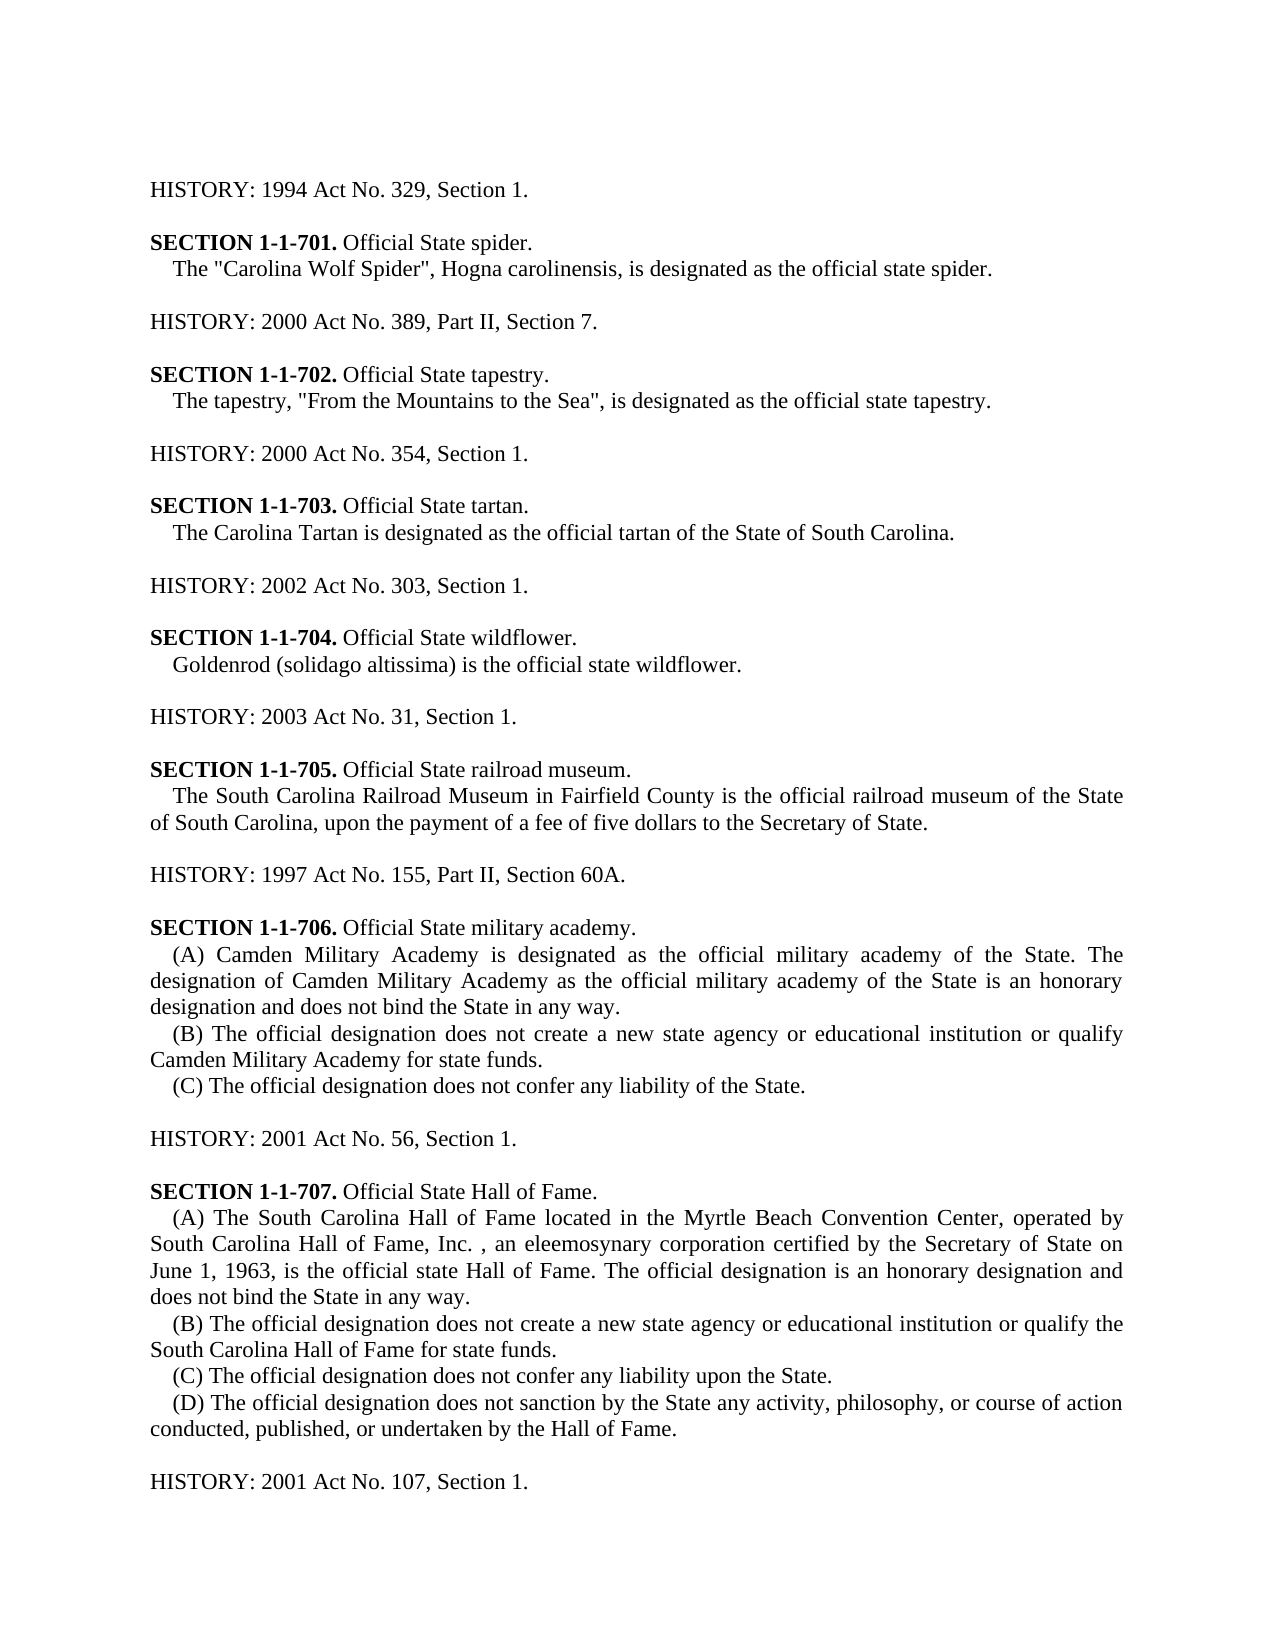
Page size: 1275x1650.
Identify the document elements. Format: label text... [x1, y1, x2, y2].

text HISTORY: 2001 Act No. 56, Section 1. [150, 1125, 1125, 1151]
text HISTORY: 2003 Act No. 31, Section 1. [150, 703, 1125, 730]
text HISTORY: 2000 Act No. 389, Part II, Section 7. [150, 308, 1125, 334]
text The "Carolina Wolf Spider", Hogna carolinensis, is designated as the official state spider. [150, 255, 1125, 282]
text SECTION 1-1-703. Official State tartan. [150, 493, 1125, 519]
text SECTION 1-1-706. Official State military academy. [150, 914, 1125, 941]
text HISTORY: 2002 Act No. 303, Section 1. [150, 572, 1125, 598]
text (C) The official designation does not confer any liability upon the State. [150, 1362, 1125, 1389]
text SECTION 1-1-704. Official State wildflower. [150, 624, 1125, 651]
text HISTORY: 1997 Act No. 155, Part II, Section 60A. [150, 862, 1125, 888]
text HISTORY: 2000 Act No. 354, Section 1. [150, 440, 1125, 466]
text HISTORY: 2001 Act No. 107, Section 1. [150, 1468, 1125, 1494]
text (A) Camden Military Academy is designated as the official military academy of the State. The designation of Camden Military Academy as the official military academy of the State is an honorary designation and does not bind the State in any way. [150, 941, 1125, 1020]
text The South Carolina Railroad Museum in Fairfield County is the official railroad museum of the State of South Carolina, upon the payment of a fee of five dollars to the Secretary of State. [150, 782, 1125, 835]
text Goldenrod (solidago altissima) is the official state wildflower. [150, 651, 1125, 677]
text The tapestry, "From the Mountains to the Sea", is designated as the official state tapestry. [150, 387, 1125, 413]
text SECTION 1-1-701. Official State spider. [150, 229, 1125, 255]
text (D) The official designation does not sanction by the State any activity, philosophy, or course of action conducted, published, or undertaken by the Hall of Fame. [150, 1389, 1125, 1441]
text SECTION 1-1-707. Official State Hall of Fame. [150, 1178, 1125, 1204]
text HISTORY: 1994 Act No. 329, Section 1. [150, 176, 1125, 203]
text (B) The official designation does not create a new state agency or educational institution or qualify Camden Military Academy for state funds. [150, 1020, 1125, 1072]
text SECTION 1-1-705. Official State railroad museum. [150, 756, 1125, 782]
text SECTION 1-1-702. Official State tapestry. [150, 361, 1125, 387]
text (C) The official designation does not confer any liability of the State. [150, 1072, 1125, 1099]
text (B) The official designation does not create a new state agency or educational institution or qualify the South Carolina Hall of Fame for state funds. [150, 1309, 1125, 1362]
text (A) The South Carolina Hall of Fame located in the Myrtle Beach Convention Center, operated by South Carolina Hall of Fame, Inc. , an eleemosynary corporation certified by the Secretary of State on June 1, 1963, is the official state Hall of Fame. The official designation is an honorary designation and does not bind the State in any way. [150, 1204, 1125, 1309]
text The Carolina Tartan is designated as the official tartan of the State of South Carolina. [150, 519, 1125, 545]
